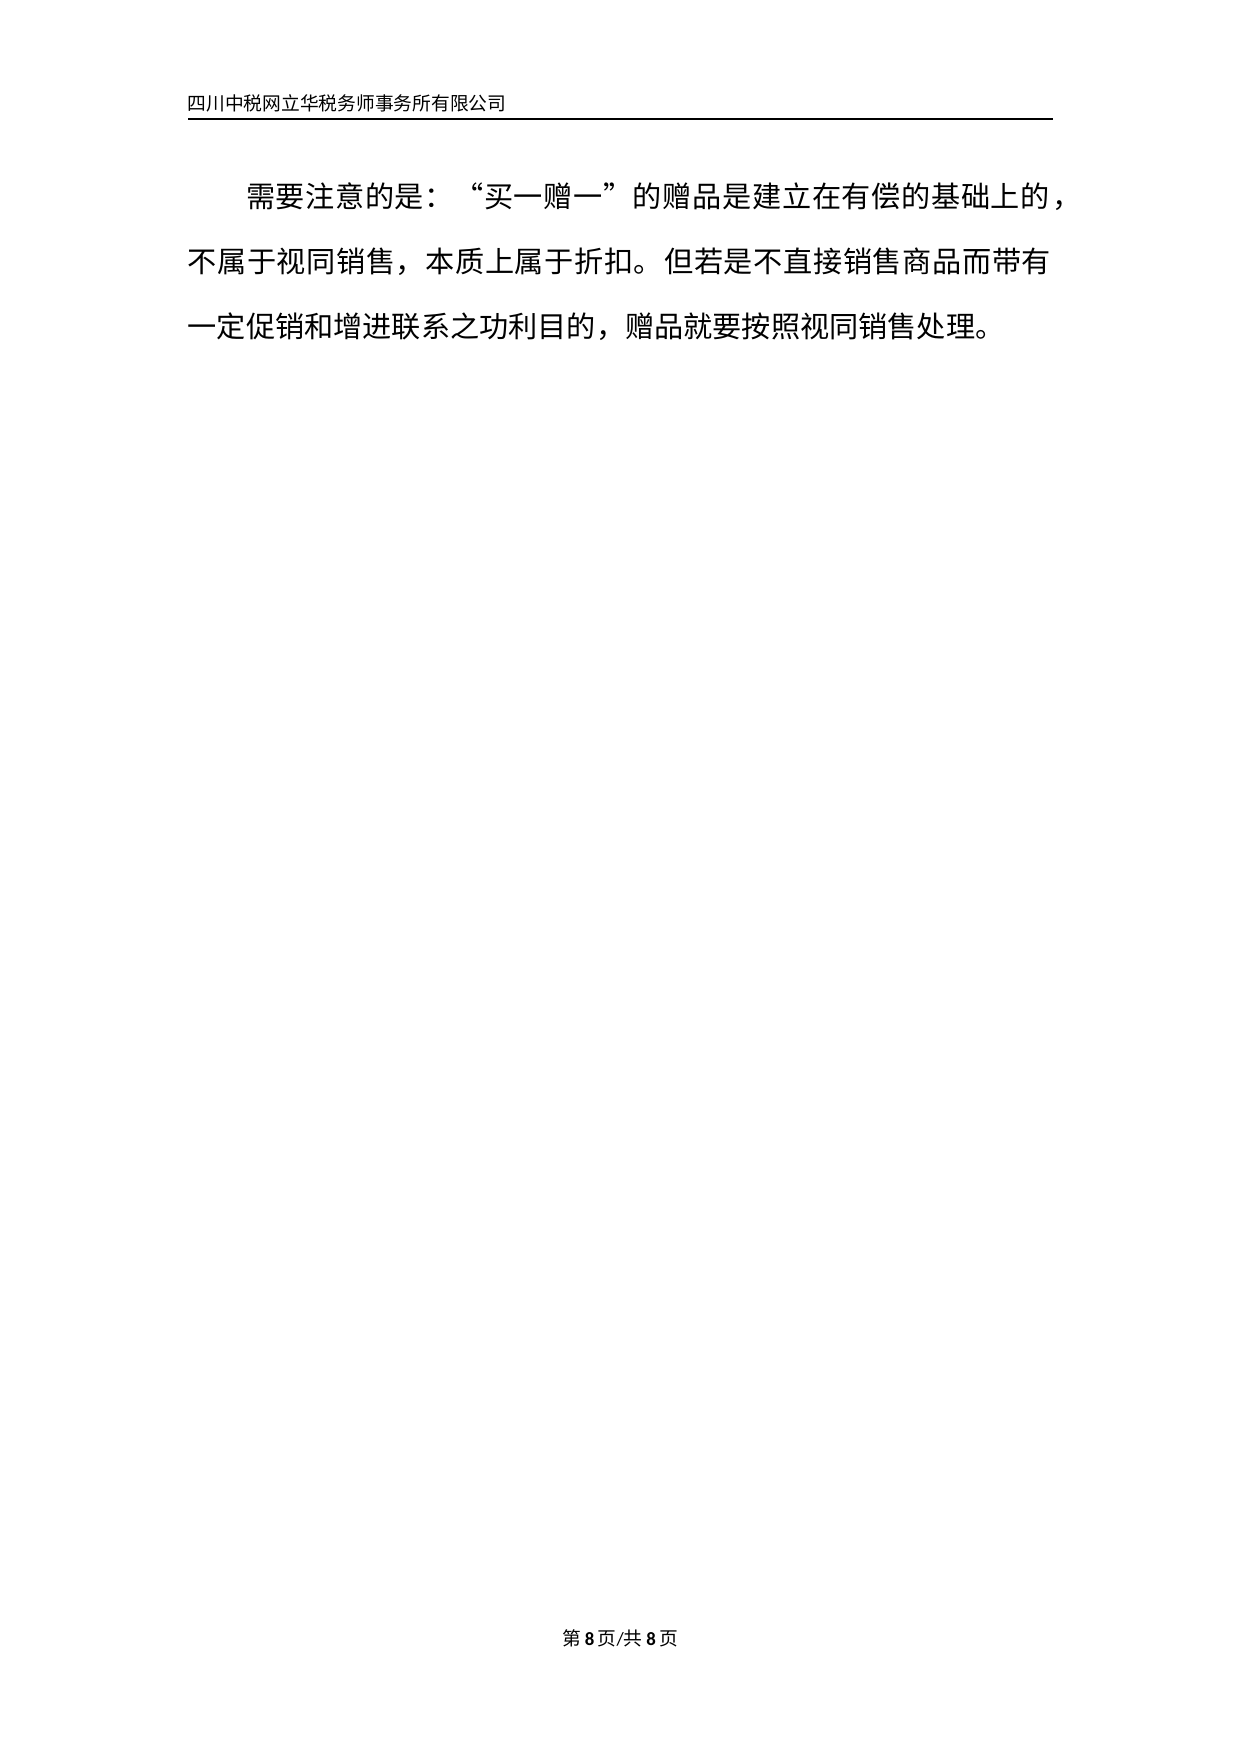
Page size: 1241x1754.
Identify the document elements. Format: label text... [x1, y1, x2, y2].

text 需要注意的是：“买一赠一”的赠品是建立在有偿的基础上的，不属于视同销售，本质上属于折扣。但若是不直接销售商品而带有一定促销和增进联系之功利目的，赠品就要按照视同销售处理。 [187, 162, 1053, 357]
